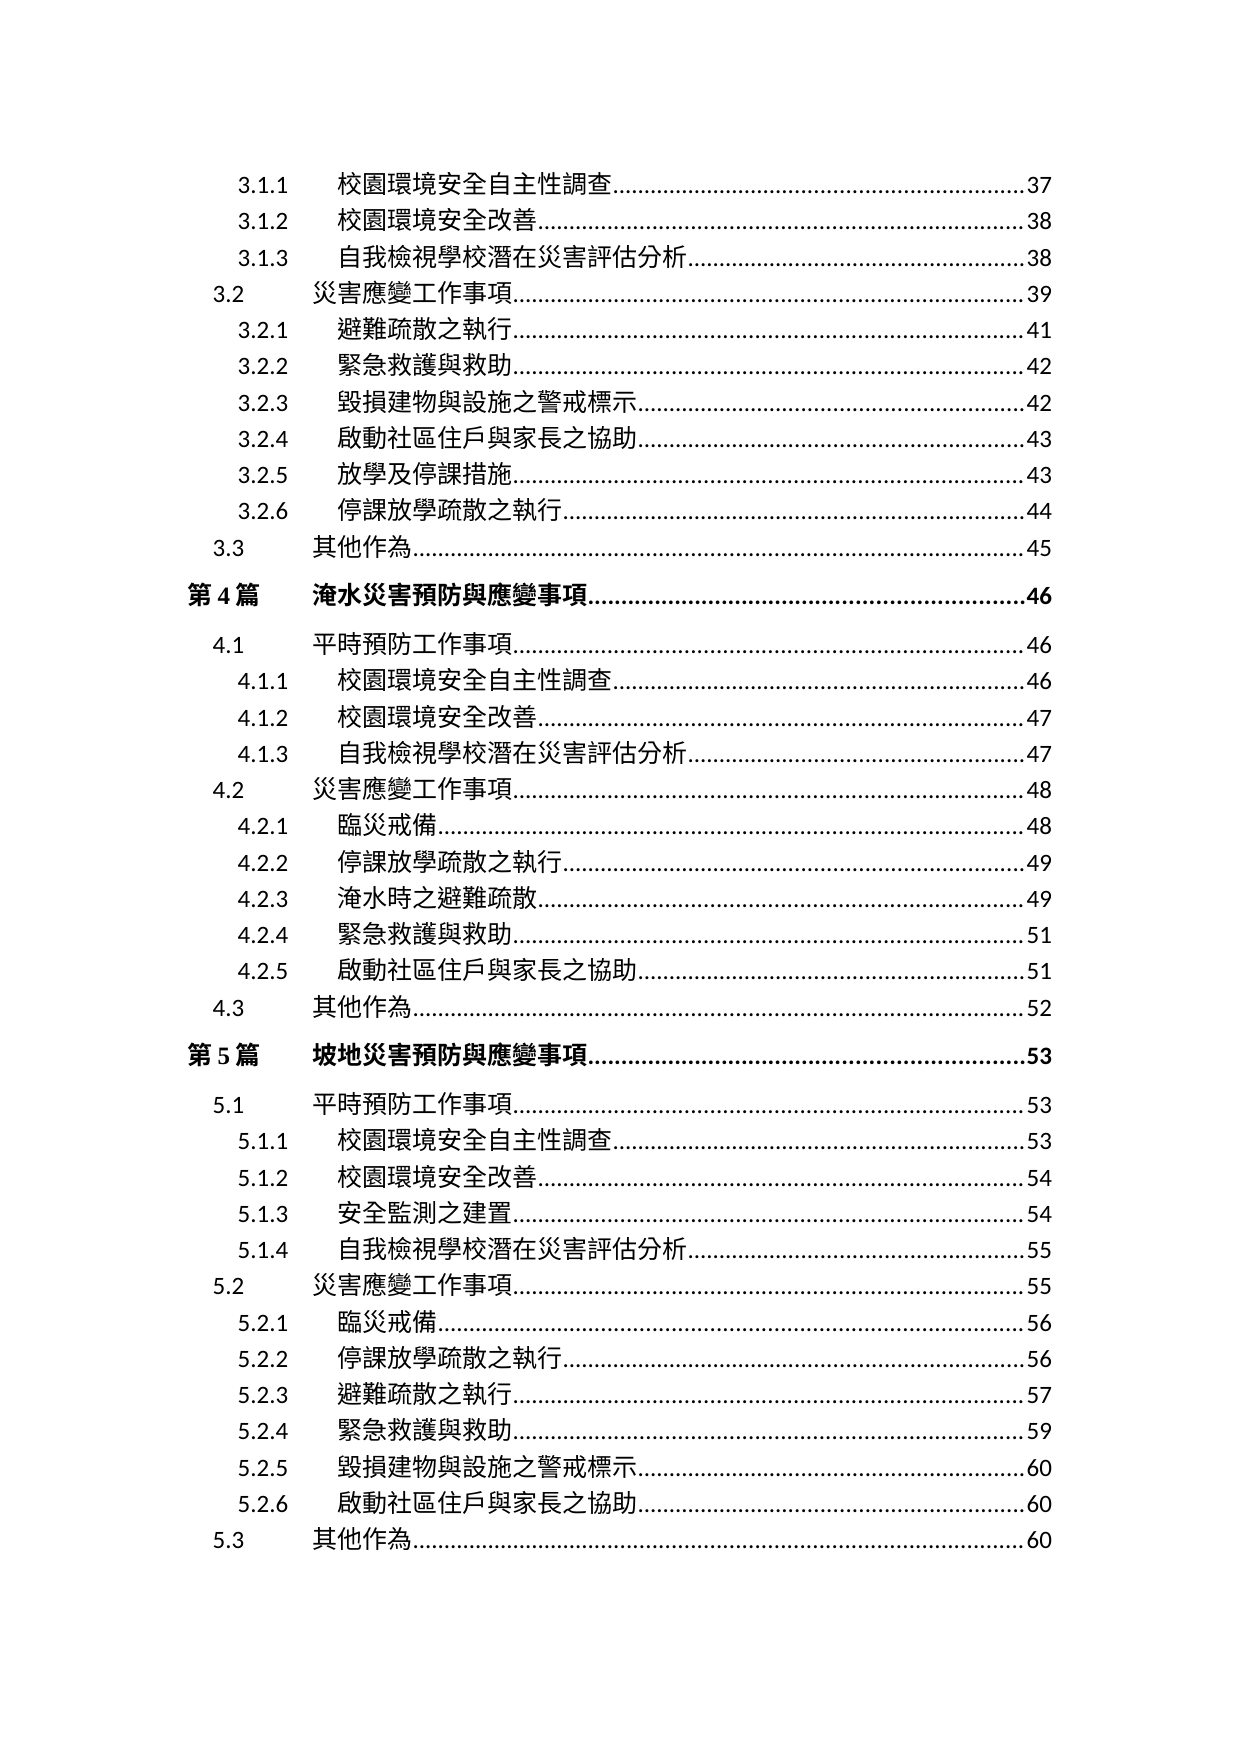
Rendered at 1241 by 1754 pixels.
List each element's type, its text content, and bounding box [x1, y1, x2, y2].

text 4.2.4 緊急救護與救助 51 [237, 914, 1053, 951]
text 4.2.5 啟動社區住戶與家長之協助 51 [237, 951, 1053, 987]
text 5.2.4 緊急救護與救助 59 [237, 1411, 1053, 1447]
text 3.1.2 校園環境安全改善 38 [237, 201, 1053, 237]
text 4.2 災害應變工作事項 48 [212, 769, 1053, 806]
text 3.2.2 緊急救護與救助 42 [237, 346, 1053, 382]
text 第5篇 坡地災害預防與應變事項 53 [187, 1036, 1053, 1072]
text 3.2.3 毀損建物與設施之警戒標示 42 [237, 382, 1053, 418]
text 3.2 災害應變工作事項 39 [212, 273, 1053, 309]
text 3.1.1 校園環境安全自主性調查 37 [237, 164, 1053, 201]
text 4.2.3 淹水時之避難疏散 49 [237, 878, 1053, 914]
text 5.2.1 臨災戒備 56 [237, 1302, 1053, 1338]
text 3.2.1 避難疏散之執行 41 [237, 309, 1053, 346]
text 3.2.5 放學及停課措施 43 [237, 454, 1053, 491]
text 5.2.6 啟動社區住戶與家長之協助 60 [237, 1483, 1053, 1519]
text 5.1.2 校園環境安全改善 54 [237, 1157, 1053, 1193]
text 3.2.4 啟動社區住戶與家長之協助 43 [237, 418, 1053, 454]
text 4.1 平時預防工作事項 46 [212, 624, 1053, 661]
text 5.2.3 避難疏散之執行 57 [237, 1374, 1053, 1411]
text 3.2.6 停課放學疏散之執行 44 [237, 491, 1053, 527]
text 4.1.1 校園環境安全自主性調查 46 [237, 661, 1053, 697]
text 4.2.1 臨災戒備 48 [237, 806, 1053, 842]
text 5.2.5 毀損建物與設施之警戒標示 60 [237, 1447, 1053, 1483]
text 5.1.1 校園環境安全自主性調查 53 [237, 1121, 1053, 1157]
text 4.2.2 停課放學疏散之執行 49 [237, 842, 1053, 878]
text 5.3 其他作為 60 [212, 1519, 1053, 1556]
text 4.3 其他作為 52 [212, 987, 1053, 1023]
text 5.2.2 停課放學疏散之執行 56 [237, 1338, 1053, 1374]
text 4.1.2 校園環境安全改善 47 [237, 697, 1053, 733]
text 5.1.3 安全監測之建置 54 [237, 1193, 1053, 1229]
text 5.2 災害應變工作事項 55 [212, 1266, 1053, 1302]
text 5.1 平時預防工作事項 53 [212, 1084, 1053, 1121]
text 4.1.3 自我檢視學校潛在災害評估分析 47 [237, 733, 1053, 769]
text 3.1.3 自我檢視學校潛在災害評估分析 38 [237, 237, 1053, 273]
text 第4篇 淹水災害預防與應變事項 46 [187, 576, 1053, 612]
text 5.1.4 自我檢視學校潛在災害評估分析 55 [237, 1229, 1053, 1266]
text 3.3 其他作為 45 [212, 527, 1053, 563]
